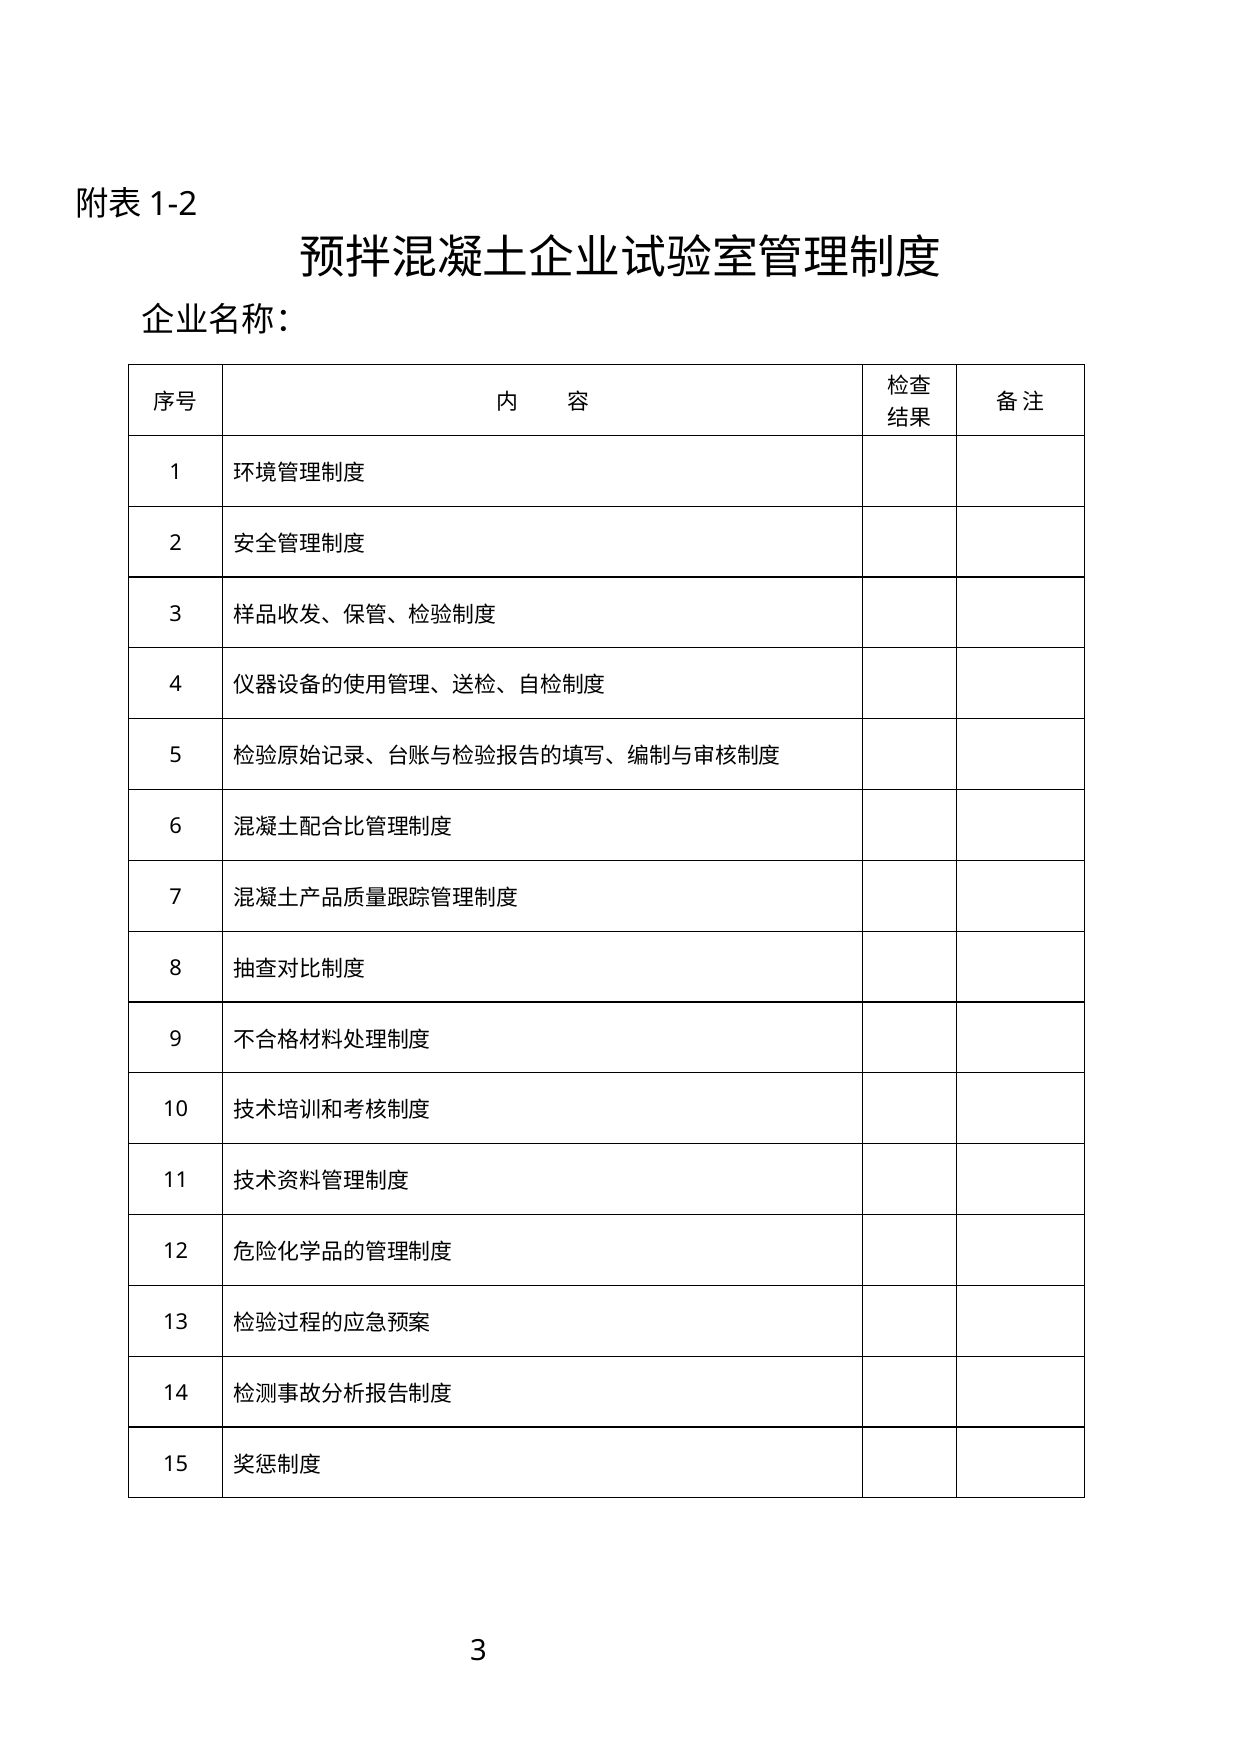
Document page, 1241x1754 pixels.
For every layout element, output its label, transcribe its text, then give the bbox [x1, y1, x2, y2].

table_cell [957, 1286, 1084, 1356]
table_cell 11 [129, 1144, 222, 1214]
table_header 序号 [129, 365, 222, 435]
table_cell 9 [129, 1003, 222, 1072]
table_cell 1 [129, 436, 222, 506]
table_cell [957, 578, 1084, 647]
table_cell [863, 1357, 956, 1426]
table_cell [957, 1144, 1084, 1214]
table_cell [863, 719, 956, 789]
table_cell [957, 648, 1084, 718]
table_cell 检测事故分析报告制度 [223, 1357, 862, 1426]
table_cell [863, 648, 956, 718]
table_cell 混凝土产品质量跟踪管理制度 [223, 861, 862, 931]
table_cell 5 [129, 719, 222, 789]
table_cell 奖惩制度 [223, 1428, 862, 1497]
table_cell 仪器设备的使用管理、送检、自检制度 [223, 648, 862, 718]
table_cell [957, 1215, 1084, 1285]
table_cell 检验过程的应急预案 [223, 1286, 862, 1356]
table_cell [863, 507, 956, 576]
table_cell [863, 1215, 956, 1285]
table_header 备 注 [957, 365, 1084, 435]
table_cell 不合格材料处理制度 [223, 1003, 862, 1072]
table_cell 8 [129, 932, 222, 1001]
table_cell [957, 861, 1084, 931]
table_cell 3 [129, 578, 222, 647]
table_header 检查 结果 [863, 365, 956, 435]
text 预拌混凝土企业试验室管理制度 [75, 227, 1165, 285]
table_cell [863, 436, 956, 506]
table_cell [863, 578, 956, 647]
table_cell [957, 932, 1084, 1001]
table_cell 样品收发、保管、检验制度 [223, 578, 862, 647]
table_cell 技术资料管理制度 [223, 1144, 862, 1214]
table_cell [863, 1073, 956, 1143]
table_cell 13 [129, 1286, 222, 1356]
table_cell [863, 1144, 956, 1214]
table_cell [863, 861, 956, 931]
table_cell [957, 790, 1084, 860]
table_cell 抽查对比制度 [223, 932, 862, 1001]
table_cell [863, 1003, 956, 1072]
table_cell 6 [129, 790, 222, 860]
table_header 内 容 [223, 365, 862, 435]
table_cell [957, 719, 1084, 789]
table_cell 15 [129, 1428, 222, 1497]
table_cell 7 [129, 861, 222, 931]
table_cell 10 [129, 1073, 222, 1143]
table_cell [863, 932, 956, 1001]
table_cell [957, 1428, 1084, 1497]
table_cell [957, 1357, 1084, 1426]
table_cell 安全管理制度 [223, 507, 862, 576]
table_cell [957, 1003, 1084, 1072]
text 附表1-2 [75, 168, 1165, 227]
table_cell 4 [129, 648, 222, 718]
table_cell 混凝土配合比管理制度 [223, 790, 862, 860]
table_cell 危险化学品的管理制度 [223, 1215, 862, 1285]
table_cell 检验原始记录、台账与检验报告的填写、编制与审核制度 [223, 719, 862, 789]
table_cell 2 [129, 507, 222, 576]
table_cell [863, 1286, 956, 1356]
table_cell [863, 1428, 956, 1497]
table_cell 技术培训和考核制度 [223, 1073, 862, 1143]
table_cell [863, 790, 956, 860]
table_cell 14 [129, 1357, 222, 1426]
table_cell [957, 507, 1084, 576]
table_cell [957, 1073, 1084, 1143]
table_cell 环境管理制度 [223, 436, 862, 506]
text 企业名称： [75, 285, 1165, 343]
table_cell 12 [129, 1215, 222, 1285]
table_cell [957, 436, 1084, 506]
